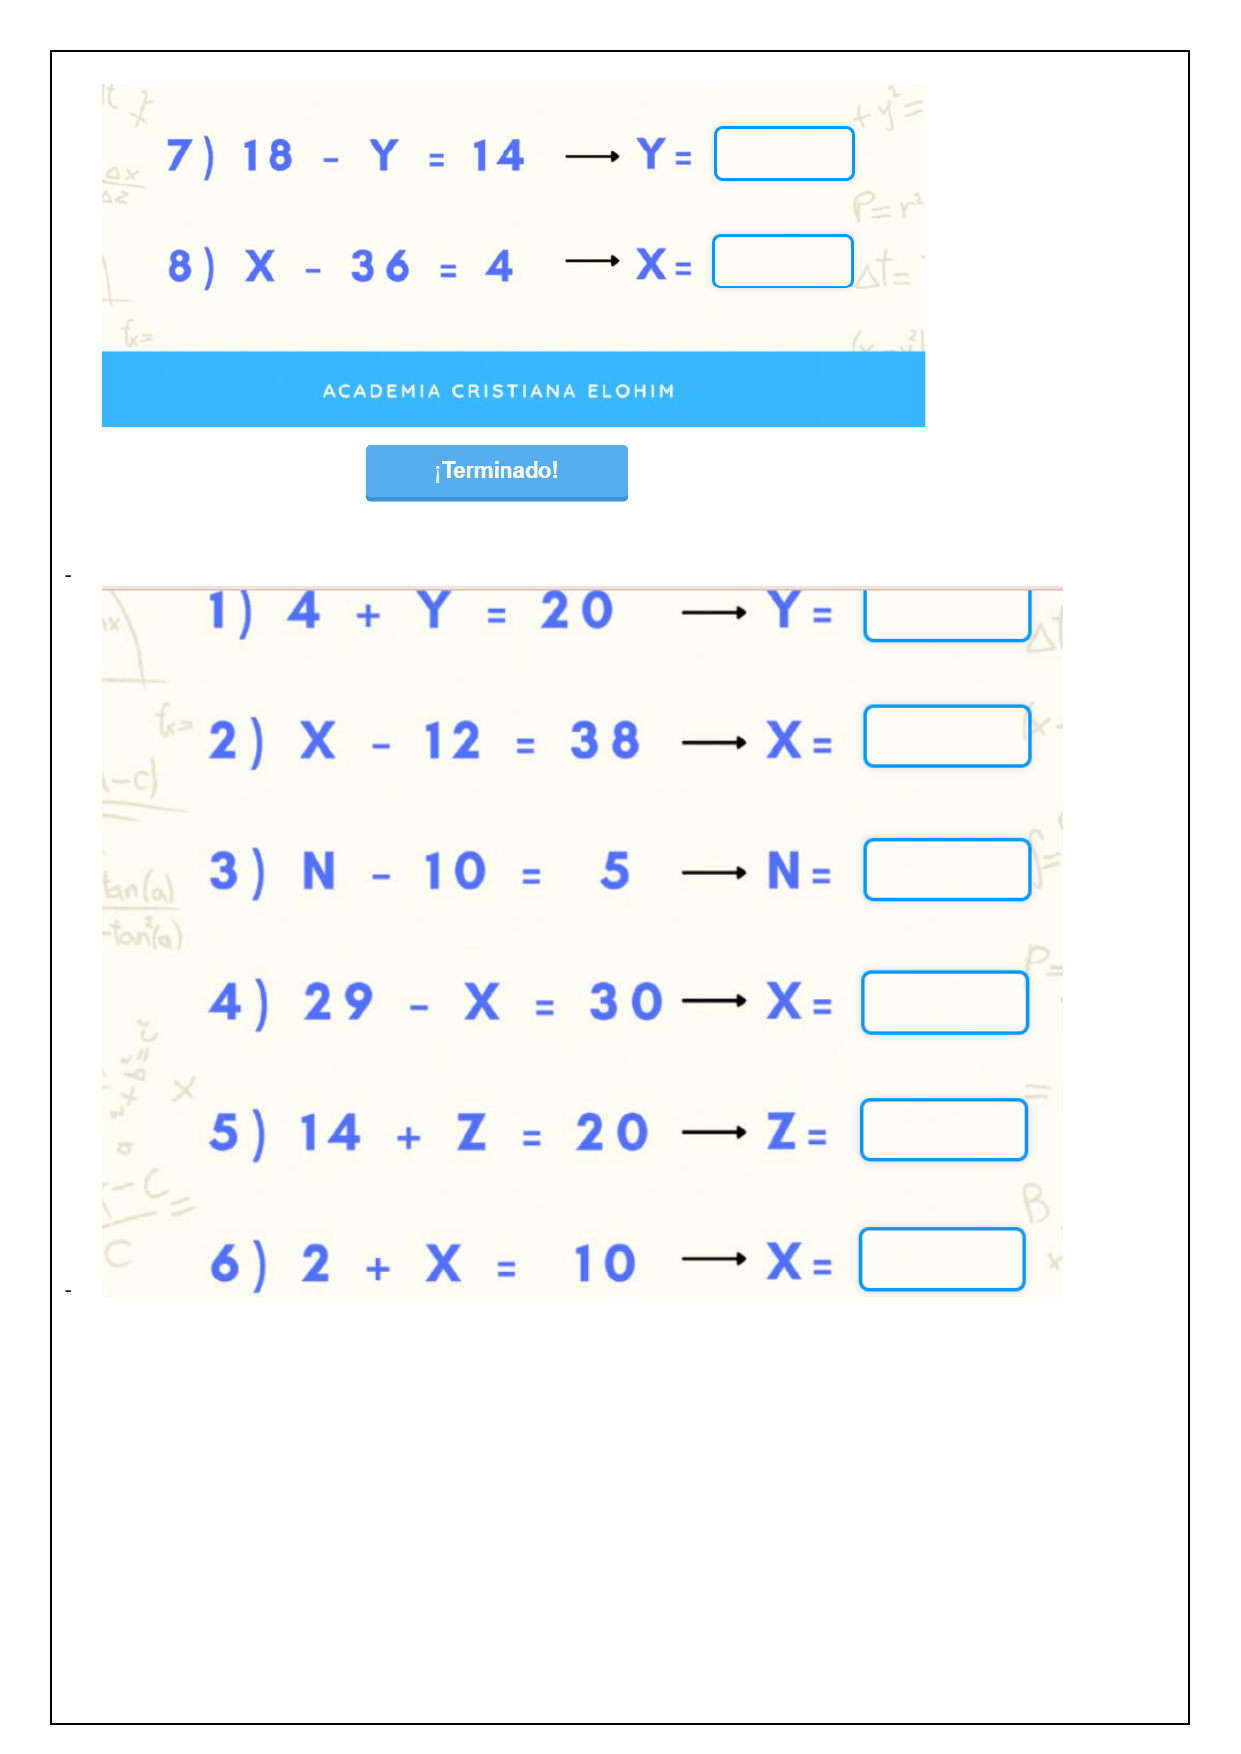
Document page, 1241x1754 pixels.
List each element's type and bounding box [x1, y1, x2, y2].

picture [102, 84, 926, 582]
picture [102, 586, 1063, 1297]
